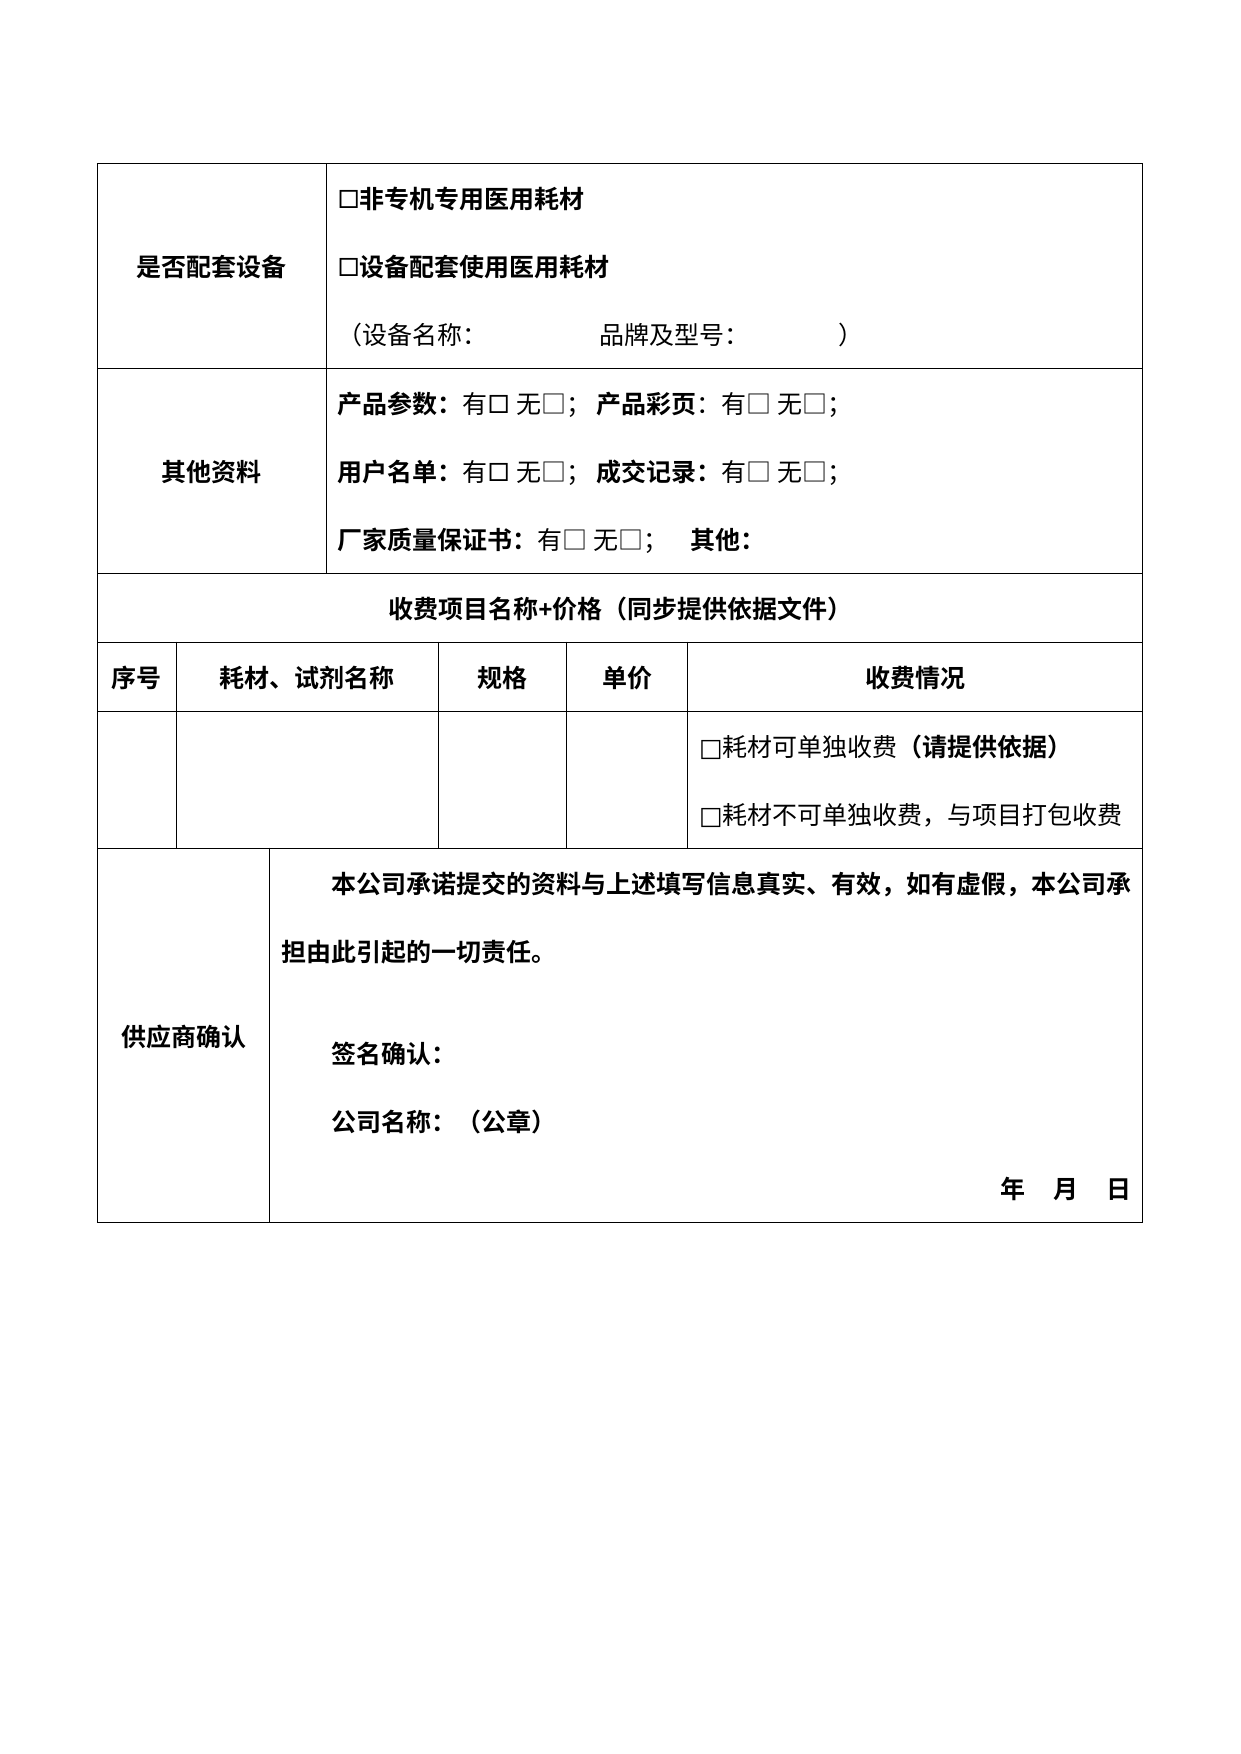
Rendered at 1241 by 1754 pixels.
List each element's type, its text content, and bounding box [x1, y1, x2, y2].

table_cell 供应商确认 [98, 849, 269, 1222]
table_cell 收费情况 [688, 643, 1142, 711]
table_cell 耗材、试剂名称 [177, 643, 438, 711]
table_cell 产品参数：有 无□； 产品彩页：有□ 无□； 用户名单：有 无□； 成交记录：有□ 无□； 厂家质量保证书：有□ 无□； 其他： [327, 369, 1142, 573]
table_cell 收费项目名称+价格（同步提供依据文件） [98, 574, 1142, 642]
table_cell [177, 712, 438, 847]
table_cell 规格 [439, 643, 566, 711]
table_cell 本公司承诺提交的资料与上述填写信息真实、有效，如有虚假，本公司承担由此引起的一切责任。 签名确认： 公司名称：（公章） 年 月 日 [270, 849, 1142, 1222]
table_cell [439, 712, 566, 847]
table_cell 其他资料 [98, 369, 326, 573]
table_cell 序号 [98, 643, 176, 711]
table_cell 非专机专用医用耗材 设备配套使用医用耗材 （设备名称： 品牌及型号： ） [327, 164, 1142, 368]
table_cell [567, 712, 687, 847]
table_cell 是否配套设备 [98, 164, 326, 368]
table_cell 单价 [567, 643, 687, 711]
table_cell [98, 712, 176, 847]
table_cell □耗材可单独收费（请提供依据） □耗材不可单独收费，与项目打包收费 [688, 712, 1142, 847]
